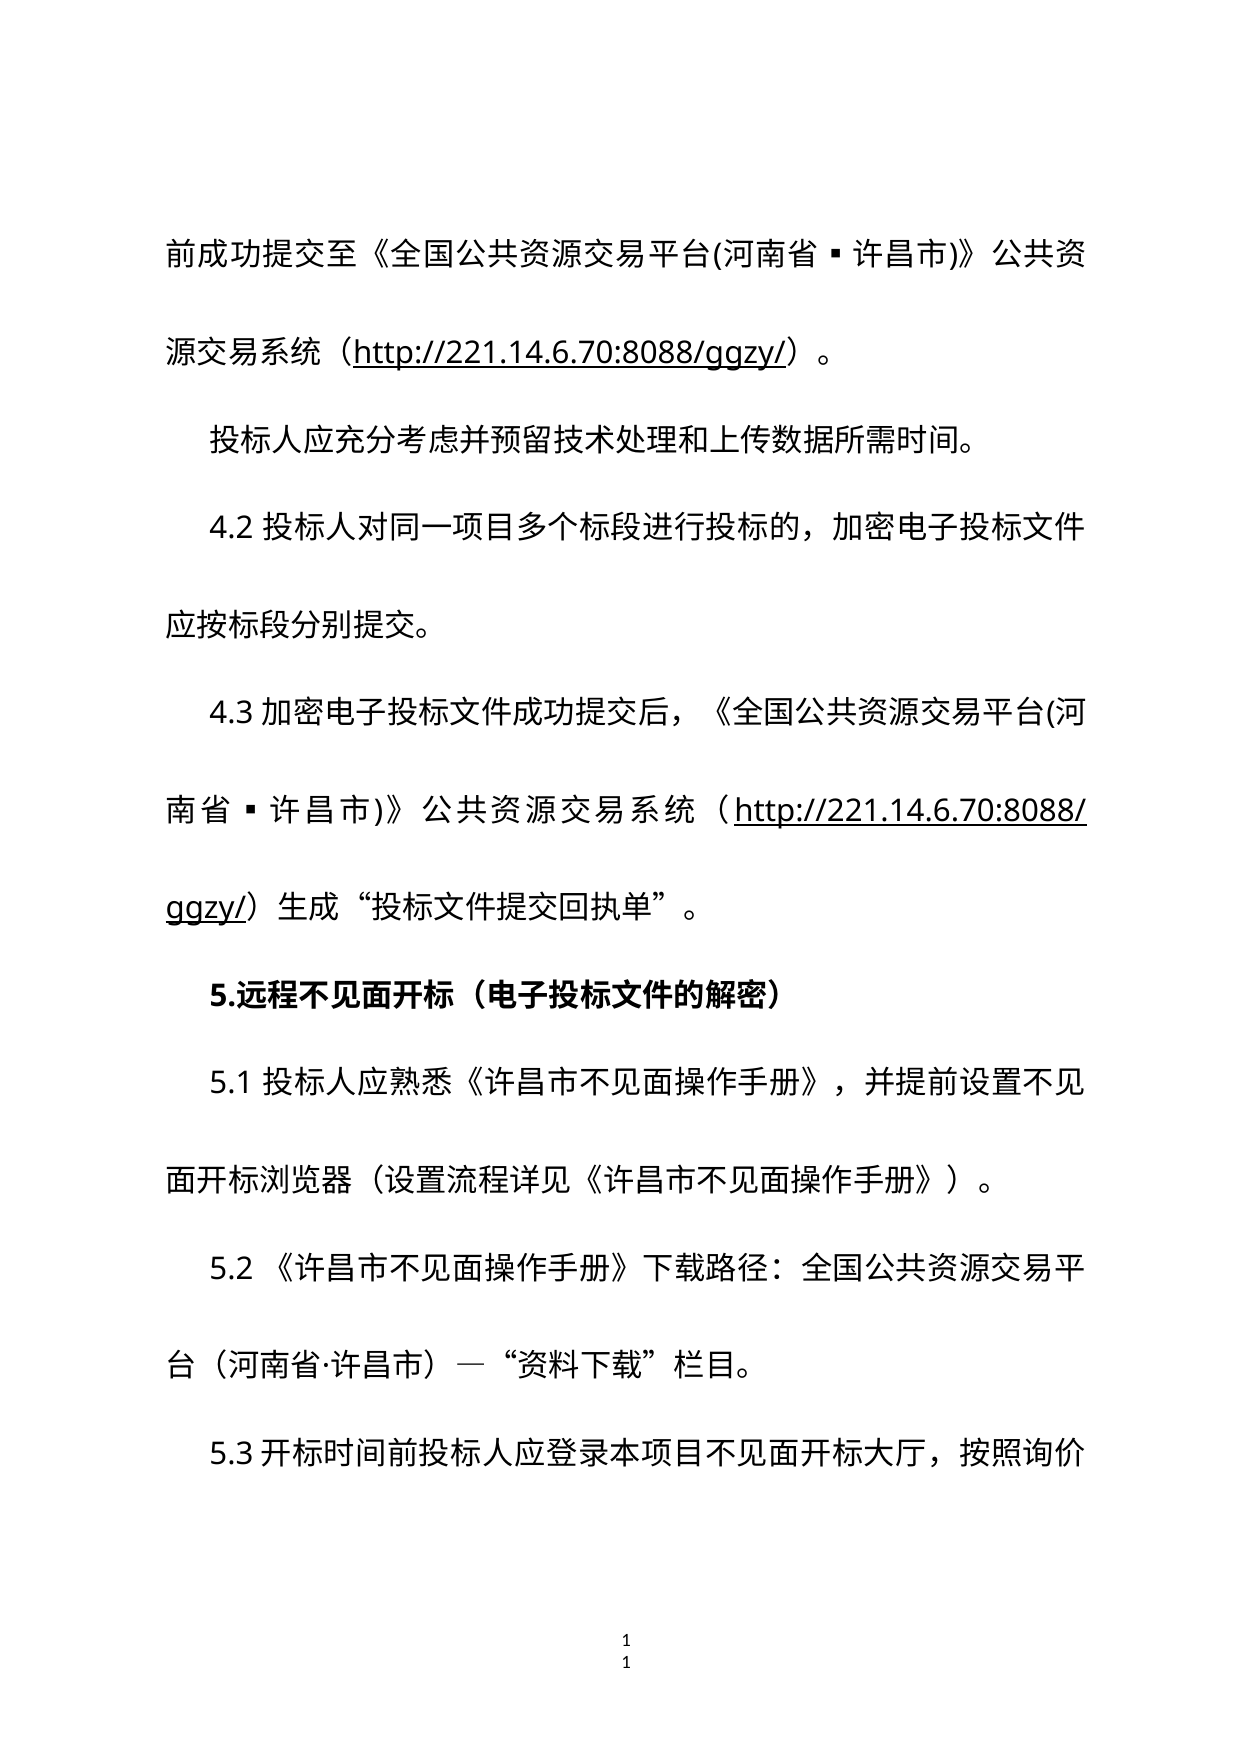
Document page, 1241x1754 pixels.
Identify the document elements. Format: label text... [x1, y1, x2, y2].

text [165, 1418, 1087, 1483]
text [165, 219, 1087, 382]
text 4.2 投标人对同一项目多个标段进行投标的，加密电子投标文件应按标段分别提交。 [165, 492, 1087, 655]
text 4.3 加密电子投标文件成功提交后，《全国公共资源交易平台(河南省▪许昌市)》公共资源交易系统（http://221.14.6.70:8088/ggzy/）生成“投标文件提交回执单”。 [165, 677, 1087, 937]
text 5.2 《许昌市不见面操作手册》下载路径：全国公共资源交易平台（河南省·许昌市）—“资料下载”栏目。 [165, 1233, 1087, 1396]
text 投标人应充分考虑并预留技术处理和上传数据所需时间。 [165, 405, 1087, 470]
text 5.1 投标人应熟悉《许昌市不见面操作手册》，并提前设置不见面开标浏览器（设置流程详见《许昌市不见面操作手册》）。 [165, 1048, 1087, 1210]
text 5.远程不见面开标（电子投标文件的解密） [165, 960, 1087, 1025]
